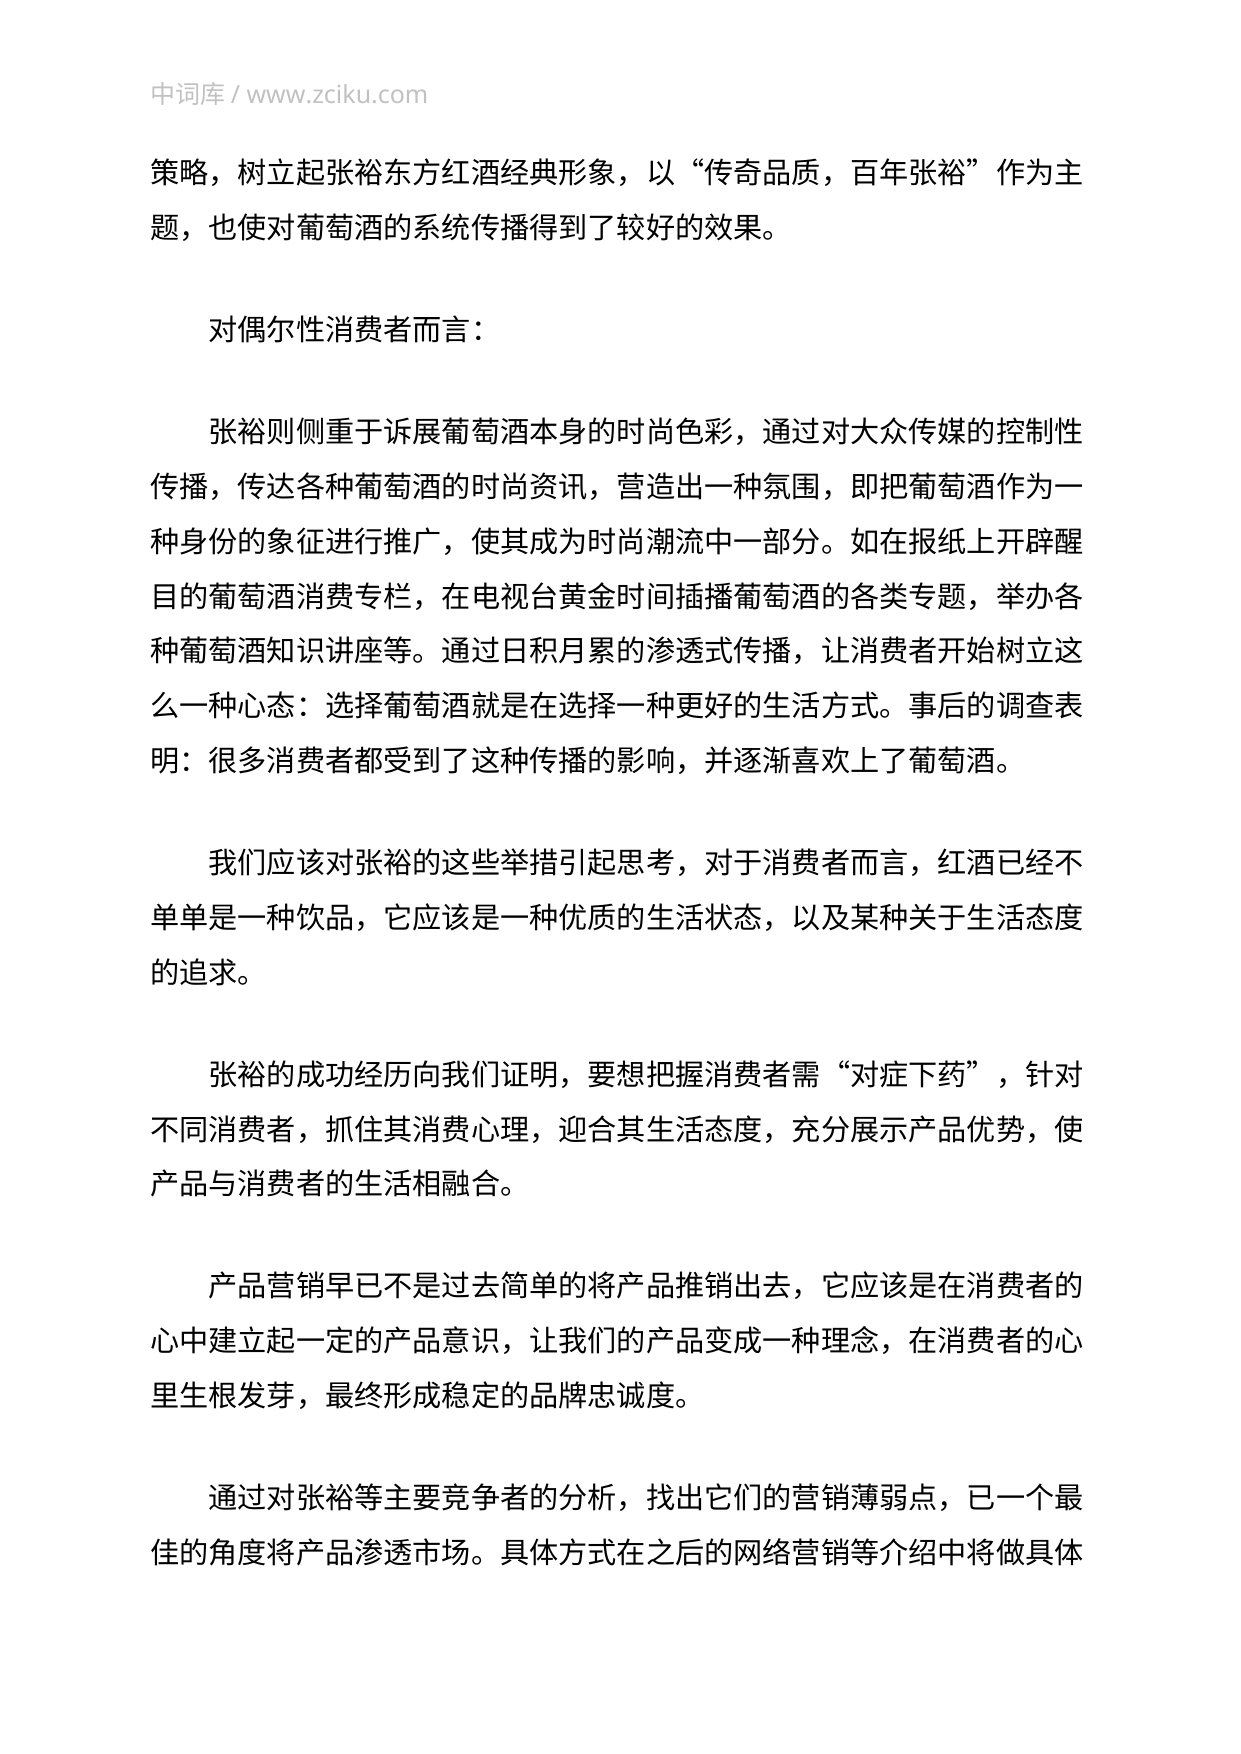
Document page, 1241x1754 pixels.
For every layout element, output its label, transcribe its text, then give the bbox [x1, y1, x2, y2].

text 张裕则侧重于诉展葡萄酒本身的时尚色彩，通过对大众传媒的控制性传播，传达各种葡萄酒的时尚资讯，营造出一种氛围，即把葡萄酒作为一种身份的象征进行推广，使其成为时尚潮流中一部分。如在报纸上开辟醒目的葡萄酒消费专栏，在电视台黄金时间插播葡萄酒的各类专题，举办各种葡萄酒知识讲座等。通过日积月累的渗透式传播，让消费者开始树立这么一种心态：选择葡萄酒就是在选择一种更好的生活方式。事后的调查表明：很多消费者都受到了这种传播的影响，并逐渐喜欢上了葡萄酒。 [150, 408, 1090, 780]
text 我们应该对张裕的这些举措引起思考，对于消费者而言，红酒已经不单单是一种饮品，它应该是一种优质的生活状态，以及某种关于生活态度的追求。 [150, 839, 1090, 992]
text 张裕的成功经历向我们证明，要想把握消费者需“对症下药”，针对不同消费者，抓住其消费心理，迎合其生活态度，充分展示产品优势，使产品与消费者的生活相融合。 [150, 1051, 1090, 1203]
text 产品营销早已不是过去简单的将产品推销出去，它应该是在消费者的心中建立起一定的产品意识，让我们的产品变成一种理念，在消费者的心里生根发芽，最终形成稳定的品牌忠诚度。 [150, 1263, 1090, 1415]
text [150, 150, 1090, 247]
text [150, 1474, 1090, 1571]
text 对偶尔性消费者而言： [150, 307, 1090, 349]
